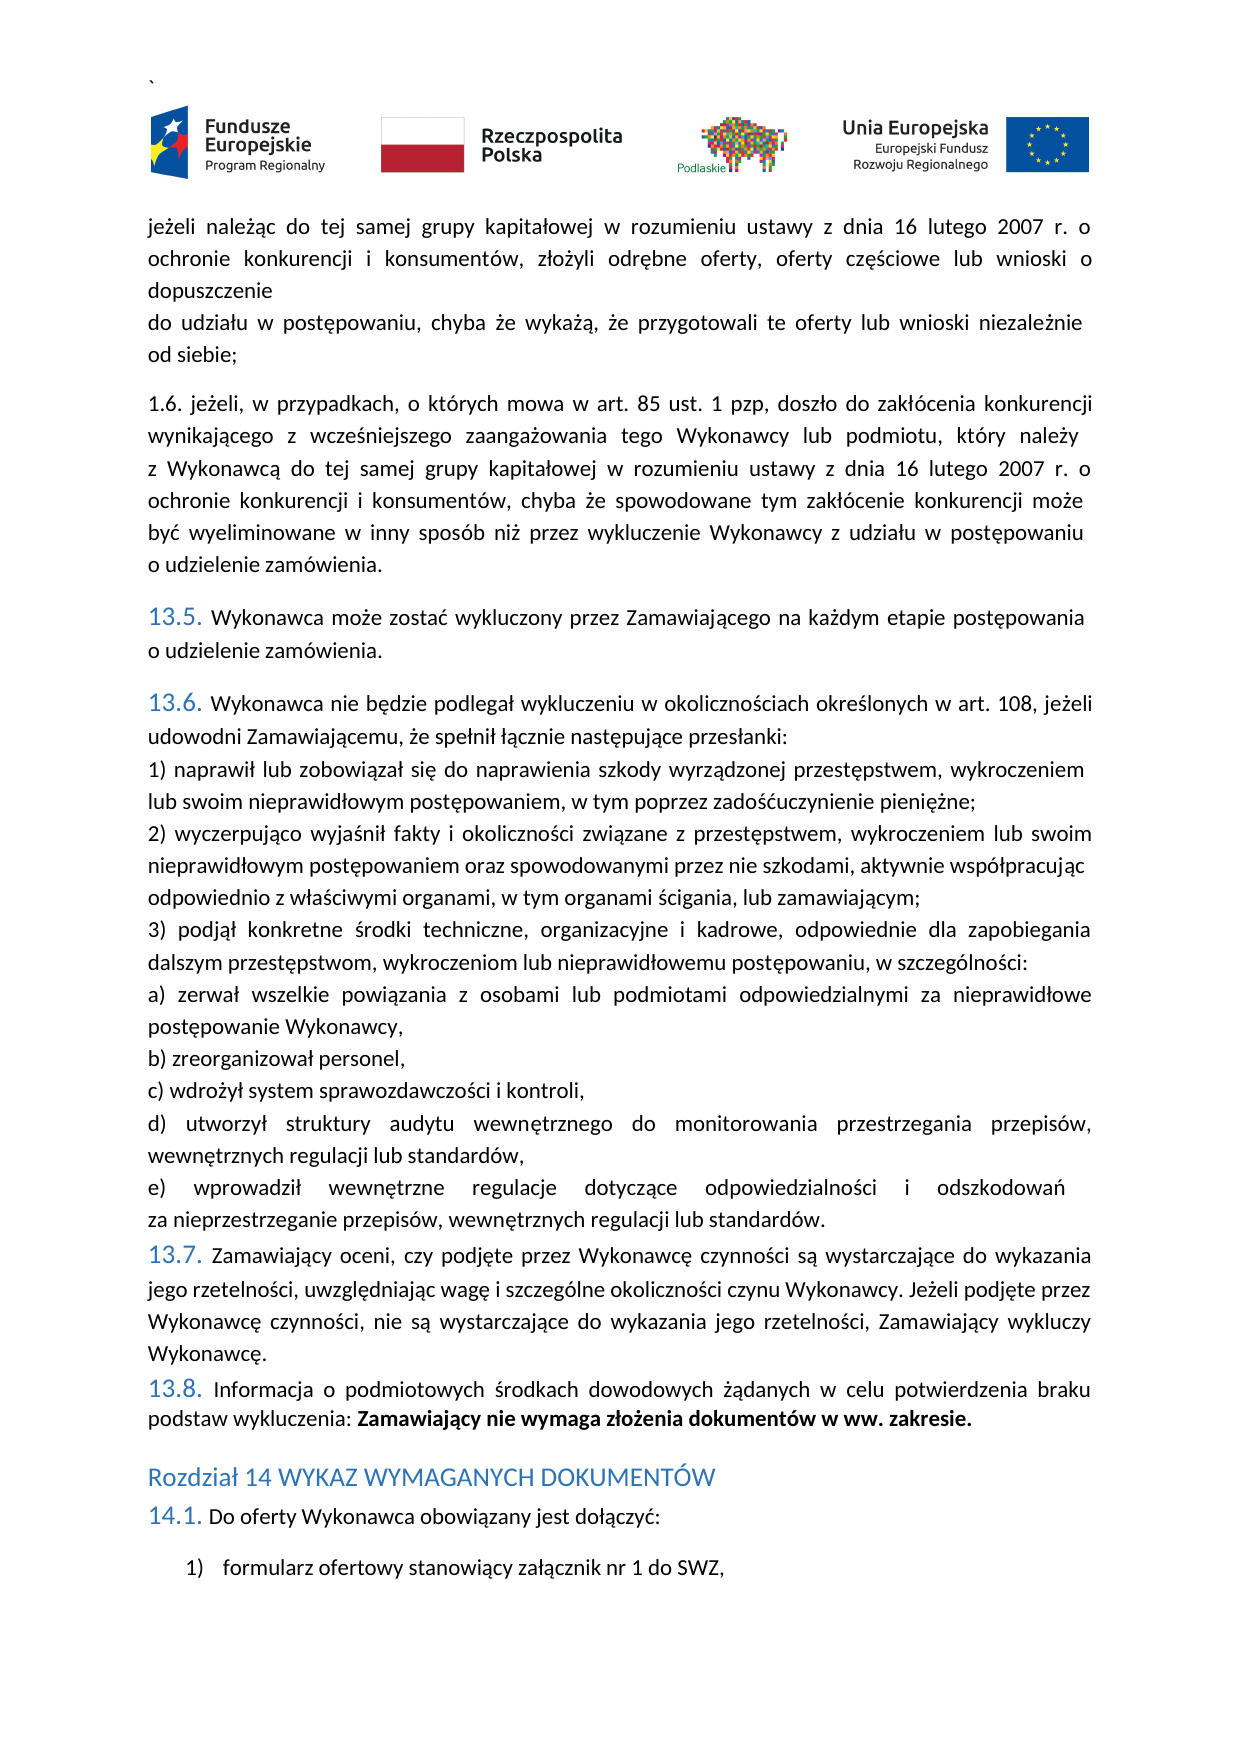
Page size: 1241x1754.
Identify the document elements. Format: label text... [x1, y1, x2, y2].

text 13.7. Zamawiający oceni, czy podjęte przez Wykonawcę czynności są wystarczające do wykazania jego rzetelności, uwzględniając wagę i szczególne okoliczności czynu Wykonawcy. Jeżeli podjęte przez Wykonawcę czynności, nie są wystarczające do wykazania jego rzetelności, Zamawiający wykluczy Wykonawcę. [148, 1237, 1093, 1367]
text a) zerwał wszelkie powiązania z osobami lub podmiotami odpowiedzialnymi za nieprawidłowe postępowanie Wykonawcy, [148, 980, 1093, 1040]
list formularz ofertowy stanowiący załącznik nr 1 do SWZ, [185, 1553, 1093, 1581]
text c) wdrożył system sprawozdawczości i kontroli, [148, 1077, 1093, 1104]
text 3) podjął konkretne środki techniczne, organizacyjne i kadrowe, odpowiednie dla zapobiegania dalszym przestępstwom, wykroczeniom lub nieprawidłowemu postępowaniu, w szczególności: [148, 916, 1093, 976]
text 1.6. jeżeli, w przypadkach, o których mowa w art. 85 ust. 1 pzp, doszło do zakłócenia konkurencji wynikającego z wcześniejszego zaangażowania tego Wykonawcy lub podmiotu, który należy z Wykonawcą do tej samej grupy kapitałowej w rozumieniu ustawy z dnia 16 lutego 2007 r. o ochronie konkurencji i konsumentów, chyba że spowodowane tym zakłócenie konkurencji może być wyeliminowane w inny sposób niż przez wykluczenie Wykonawcy z udziału w postępowaniu o udzielenie zamówienia. [148, 389, 1093, 578]
text 13.5. Wykonawca może zostać wykluczony przez Zamawiającego na każdym etapie postępowania o udzielenie zamówienia. [148, 599, 1093, 664]
text d) utworzył struktury audytu wewnętrznego do monitorowania przestrzegania przepisów, wewnętrznych regulacji lub standardów, [148, 1109, 1093, 1169]
text e) wprowadził wewnętrzne regulacje dotyczące odpowiedzialności i odszkodowań za nieprzestrzeganie przepisów, wewnętrznych regulacji lub standardów. [148, 1173, 1093, 1233]
text 13.8. Informacja o podmiotowych środkach dowodowych żądanych w celu potwierdzenia braku podstaw wykluczenia: Zamawiający nie wymaga złożenia dokumentów w ww. zakresie. [148, 1371, 1093, 1432]
text b) zreorganizował personel, [148, 1044, 1093, 1072]
text 13.6. Wykonawca nie będzie podlegał wykluczeniu w okolicznościach określonych w art. 108, jeżeli udowodni Zamawiającemu, że spełnił łącznie następujące przesłanki: [148, 685, 1093, 751]
text odpowiednio z właściwymi organami, w tym organami ścigania, lub zamawiającym; [148, 883, 1093, 911]
text 14.1. Do oferty Wykonawca obowiązany jest dołączyć: [148, 1498, 1093, 1531]
picture [147, 101, 1093, 184]
text 1) naprawił lub zobowiązał się do naprawienia szkody wyrządzonej przestępstwem, wykroczeniem lub swoim nieprawidłowym postępowaniem, w tym poprzez zadośćuczynienie pieniężne; [148, 755, 1093, 815]
text 2) wyczerpująco wyjaśnił fakty i okoliczności związane z przestępstwem, wykroczeniem lub swoim nieprawidłowym postępowaniem oraz spowodowanymi przez nie szkodami, aktywnie współpracując [148, 819, 1093, 879]
subtitle Rozdział 14 WYKAZ WYMAGANYCH DOKUMENTÓW [148, 1460, 1093, 1493]
